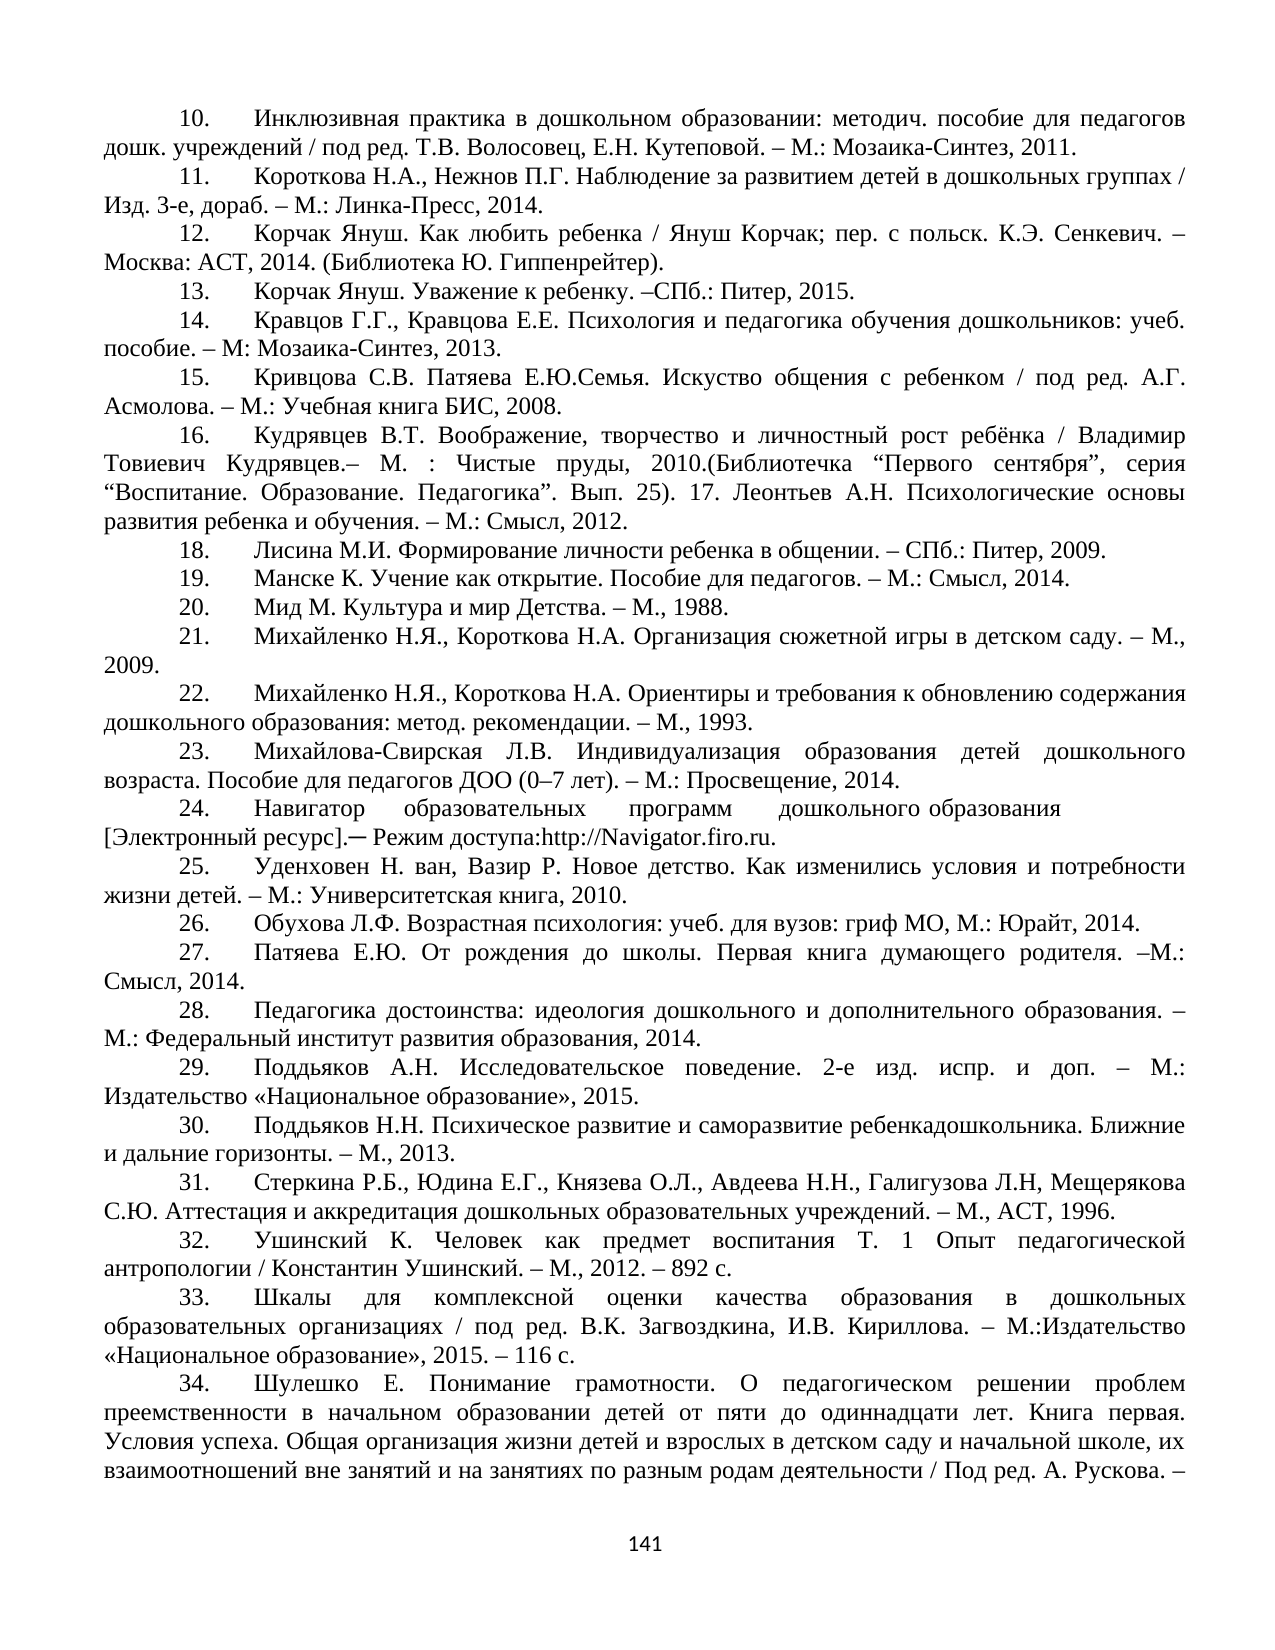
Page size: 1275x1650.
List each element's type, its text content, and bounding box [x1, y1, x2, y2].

text 27. Патяева Е.Ю. От рождения до школы. Первая книга думающего родителя. –М.: Смысл, 2014. [103, 937, 1186, 995]
text 26. Обухова Л.Ф. Возрастная психология: учеб. для вузов: гриф МО, М.: Юрайт, 2014. [103, 908, 1186, 937]
text 16. Кудрявцев В.Т. Воображение, творчество и личностный рост ребёнка / Владимир Товиевич Кудрявцев.– М. : Чистые пруды, 2010.(Библиотечка “Первого сентября”, серия “Воспитание. Образование. Педагогика”. Вып. 25). 17. Леонтьев А.Н. Психологические основы развития ребенка и обучения. – М.: Смысл, 2012. [103, 420, 1186, 535]
text 21. Михайленко Н.Я., Короткова Н.А. Организация сюжетной игры в детском саду. – М., 2009. [103, 621, 1186, 678]
text 23. Михайлова-Свирская Л.В. Индивидуализация образования детей дошкольного возраста. Пособие для педагогов ДОО (0–7 лет). – М.: Просвещение, 2014. [103, 736, 1186, 793]
text 13. Корчак Януш. Уважение к ребенку. –СПб.: Питер, 2015. [103, 276, 1186, 305]
text 30. Поддьяков Н.Н. Психическое развитие и саморазвитие ребенкадошкольника. Ближние и дальние горизонты. – М., 2013. [103, 1110, 1186, 1167]
text 12. Корчак Януш. Как любить ребенка / Януш Корчак; пер. с польск. К.Э. Сенкевич. – Москва: АСТ, 2014. (Библиотека Ю. Гиппенрейтер). [103, 218, 1186, 276]
text 15. Кривцова С.В. Патяева Е.Ю.Семья. Искуство общения с ребенком / под ред. А.Г. Асмолова. – М.: Учебная книга БИС, 2008. [103, 362, 1186, 420]
text 24. Навигатор образовательных программ дошкольного образования [Электронный ресурс].─ Режим доступа:http://Navigator.firo.ru. [103, 793, 1186, 851]
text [103, 1368, 1186, 1483]
text 31. Стеркина Р.Б., Юдина Е.Г., Князева О.Л., Авдеева Н.Н., Галигузова Л.Н, Мещерякова С.Ю. Аттестация и аккредитация дошкольных образовательных учреждений. – М., АСТ, 1996. [103, 1167, 1186, 1225]
text 29. Поддьяков А.Н. Исследовательское поведение. 2-е изд. испр. и доп. – М.: Издательство «Национальное образование», 2015. [103, 1052, 1186, 1110]
text 25. Уденховен Н. ван, Вазир Р. Новое детство. Как изменились условия и потребности жизни детей. – М.: Университетская книга, 2010. [103, 851, 1186, 908]
text 14. Кравцов Г.Г., Кравцова Е.Е. Психология и педагогика обучения дошкольников: учеб. пособие. – М: Мозаика-Синтез, 2013. [103, 305, 1186, 362]
text 19. Манске К. Учение как открытие. Пособие для педагогов. – М.: Смысл, 2014. [103, 563, 1186, 592]
text 33. Шкалы для комплексной оценки качества образования в дошкольных образовательных организациях / под ред. В.К. Загвоздкина, И.В. Кириллова. – М.:Издательство «Национальное образование», 2015. – 116 с. [103, 1282, 1186, 1368]
text 10. Инклюзивная практика в дошкольном образовании: методич. пособие для педагогов дошк. учреждений / под ред. Т.В. Волосовец, Е.Н. Кутеповой. – М.: Мозаика-Синтез, 2011. [103, 103, 1186, 161]
text 11. Короткова Н.А., Нежнов П.Г. Наблюдение за развитием детей в дошкольных группах / Изд. 3-е, дораб. – М.: Линка-Пресс, 2014. [103, 161, 1186, 218]
text 32. Ушинский К. Человек как предмет воспитания Т. 1 Опыт педагогической антропологии / Константин Ушинский. – М., 2012. – 892 с. [103, 1225, 1186, 1282]
text 20. Мид М. Культура и мир Детства. – М., 1988. [103, 592, 1186, 621]
text 28. Педагогика достоинства: идеология дошкольного и дополнительного образования. – М.: Федеральный институт развития образования, 2014. [103, 995, 1186, 1052]
text 18. Лисина М.И. Формирование личности ребенка в общении. – СПб.: Питер, 2009. [103, 535, 1186, 563]
text 22. Михайленко Н.Я., Короткова Н.А. Ориентиры и требования к обновлению содержания дошкольного образования: метод. рекомендации. – М., 1993. [103, 678, 1186, 736]
